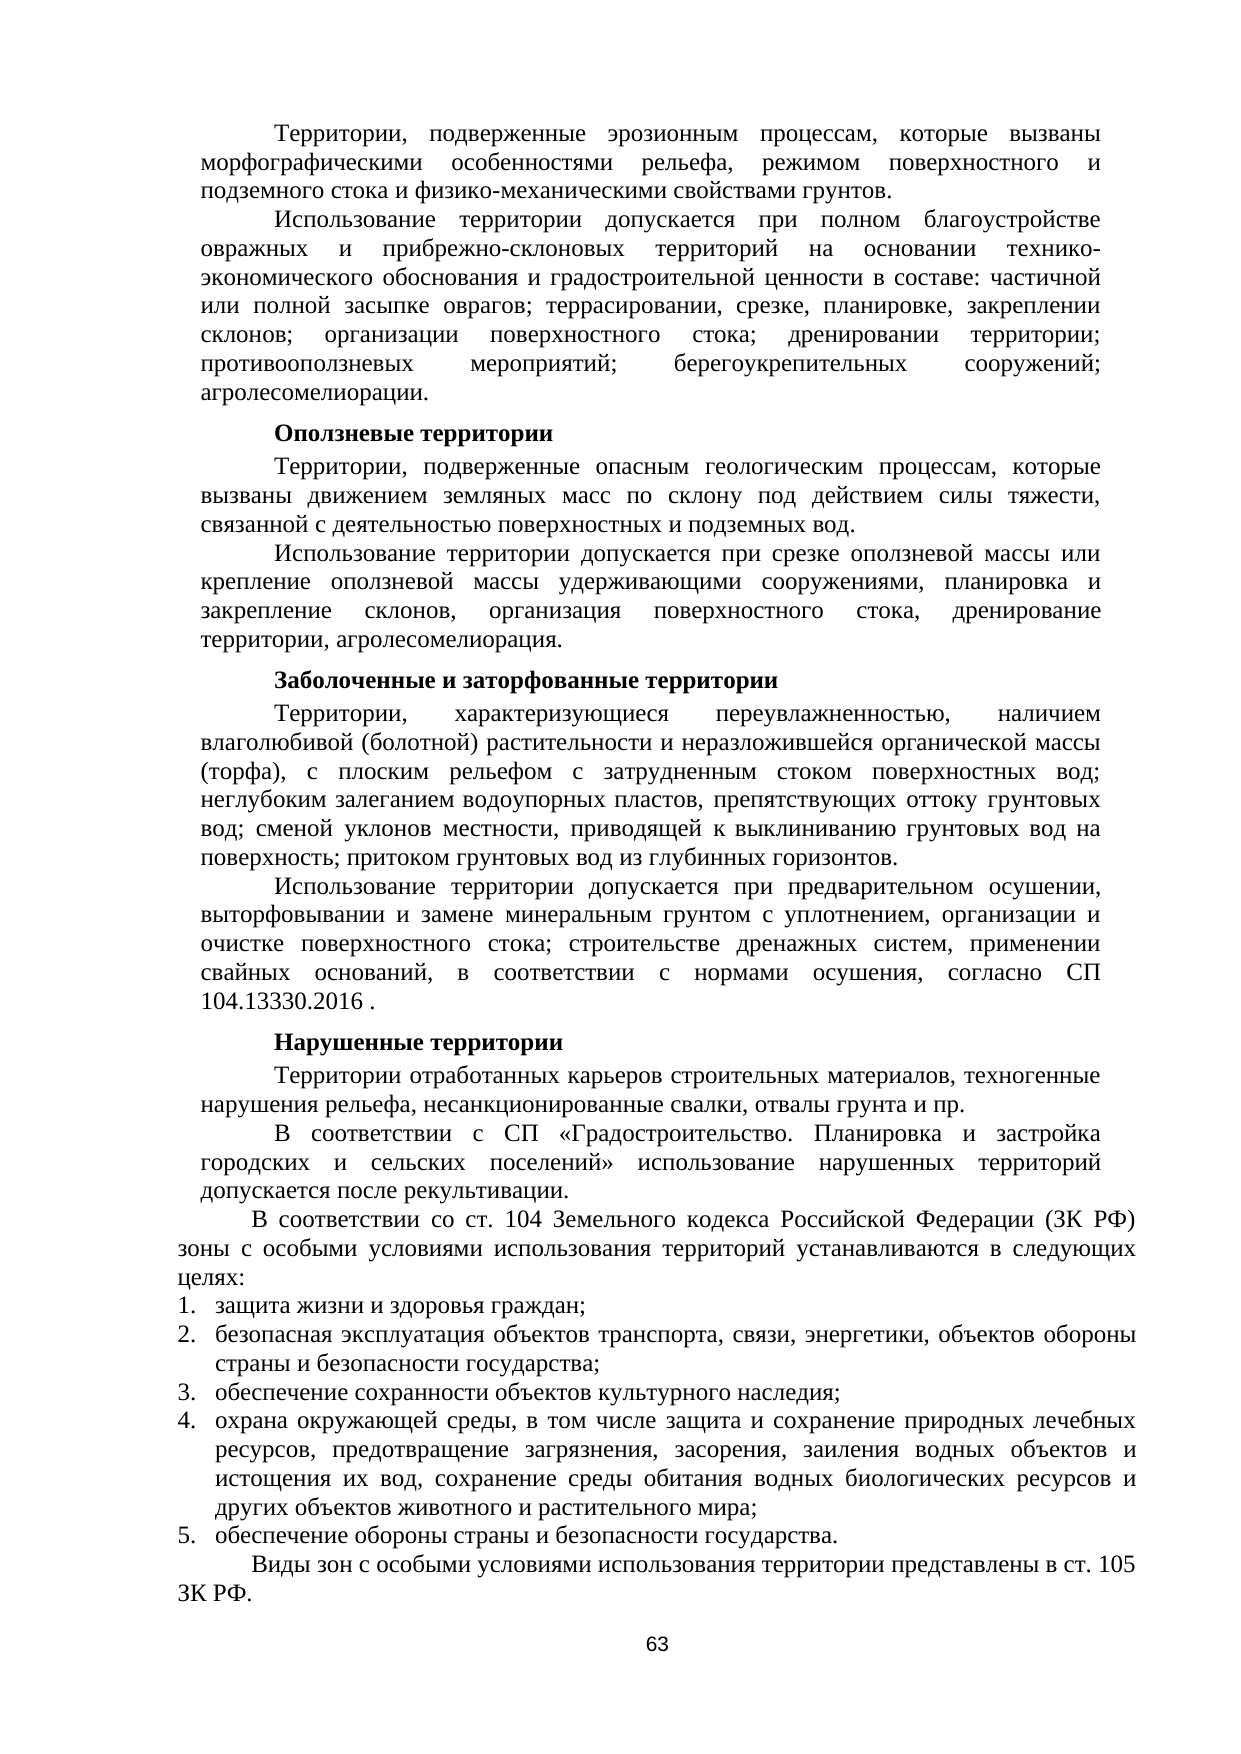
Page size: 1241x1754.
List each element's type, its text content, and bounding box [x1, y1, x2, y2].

text Территории, подверженные эрозионным процессам, которые вызваны морфографическими особенностями рельефа, режимом поверхностного и подземного стока и физико-механическими свойствами грунтов. [200, 118, 1101, 204]
list Нарушенные территории [274, 1027, 1137, 1056]
list Оползневые территории [274, 418, 1137, 447]
list Заболоченные и заторфованные территории [274, 665, 1137, 694]
text Виды зон с особыми условиями использования территории представлены в ст. 105 ЗК РФ. [177, 1549, 1137, 1607]
text Использование территории допускается при предварительном осушении, выторфовывании и замене минеральным грунтом с уплотнением, организации и очистке поверхностного стока; строительстве дренажных систем, применении свайных оснований, в соответствии с нормами осушения, согласно СП 104.13330.2016 . [200, 871, 1101, 1014]
text Использование территории допускается при срезке оползневой массы или крепление оползневой массы удерживающими сооружениями, планировка и закрепление склонов, организация поверхностного стока, дренирование территории, агролесомелиорация. [200, 538, 1101, 653]
list обеспечение обороны страны и безопасности государства. [177, 1520, 1137, 1549]
list обеспечение сохранности объектов культурного наследия; [177, 1377, 1137, 1405]
text В соответствии со ст. 104 Земельного кодекса Российской Федерации (ЗК РФ) зоны с особыми условиями использования территорий устанавливаются в следующих целях: [177, 1204, 1137, 1290]
list безопасная эксплуатация объектов транспорта, связи, энергетики, объектов обороны страны и безопасности государства; [177, 1319, 1137, 1377]
text Использование территории допускается при полном благоустройстве овражных и прибрежно-склоновых территорий на основании технико-экономического обоснования и градостроительной ценности в составе: частичной или полной засыпке оврагов; террасировании, срезке, планировке, закреплении склонов; организации поверхностного стока; дренировании территории; противооползневых мероприятий; берегоукрепительных сооружений; агролесомелиорации. [200, 204, 1101, 406]
list защита жизни и здоровья граждан; [177, 1290, 1137, 1319]
text Территории, характеризующиеся переувлажненностью, наличием влаголюбивой (болотной) растительности и неразложившейся органической массы (торфа), с плоским рельефом с затрудненным стоком поверхностных вод; неглубоким залеганием водоупорных пластов, препятствующих оттоку грунтовых вод; сменой уклонов местности, приводящей к выклиниванию грунтовых вод на поверхность; притоком грунтовых вод из глубинных горизонтов. [200, 698, 1101, 871]
text Территории, подверженные опасным геологическим процессам, которые вызваны движением земляных масс по склону под действием силы тяжести, связанной с деятельностью поверхностных и подземных вод. [200, 451, 1101, 538]
text В соответствии с СП «Градостроительство. Планировка и застройка городских и сельских поселений» использование нарушенных территорий допускается после рекультивации. [200, 1118, 1101, 1204]
text Территории отработанных карьеров строительных материалов, техногенные нарушения рельефа, несанкционированные свалки, отвалы грунта и пр. [200, 1060, 1100, 1118]
list охрана окружающей среды, в том числе защита и сохранение природных лечебных ресурсов, предотвращение загрязнения, засорения, заиления водных объектов и истощения их вод, сохранение среды обитания водных биологических ресурсов и других объектов животного и растительного мира; [177, 1405, 1137, 1520]
